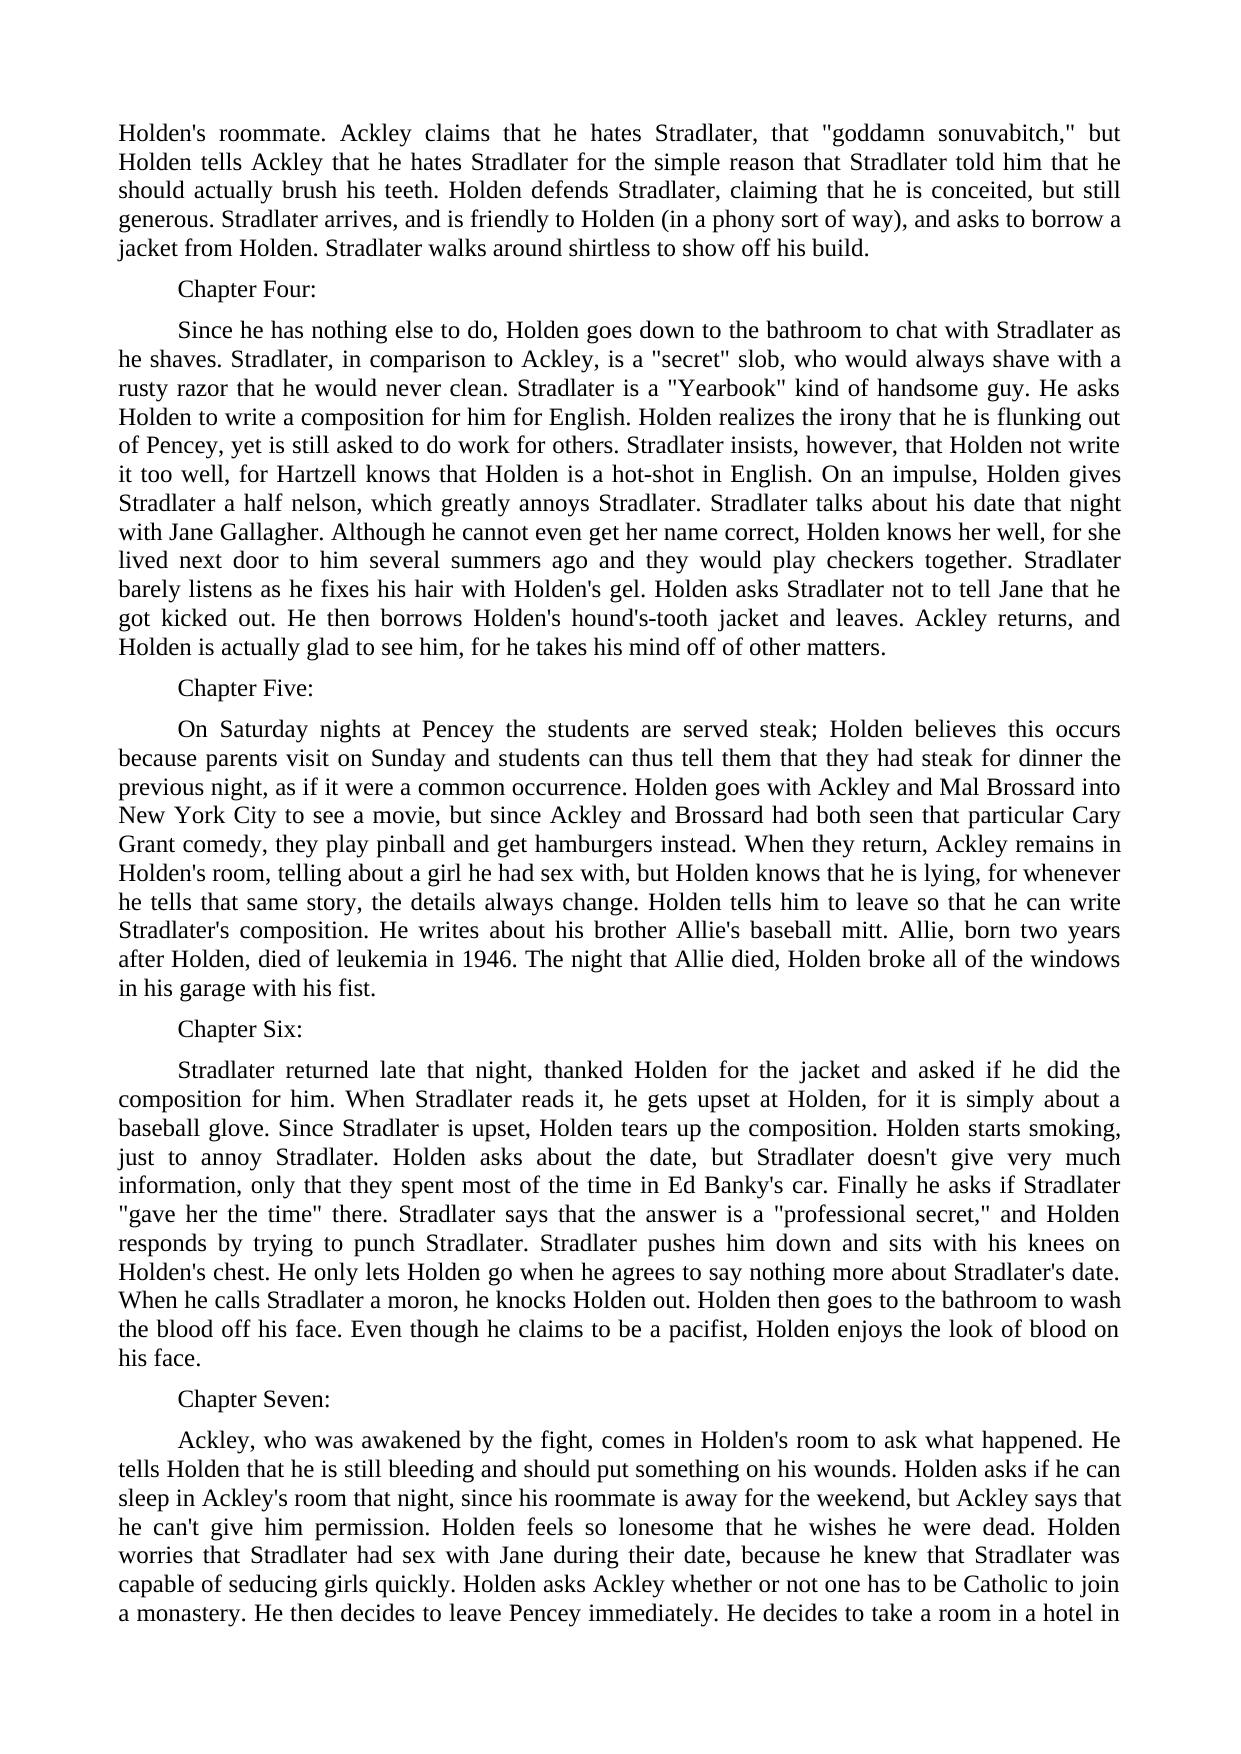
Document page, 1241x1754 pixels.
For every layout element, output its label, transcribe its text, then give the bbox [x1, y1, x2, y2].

text Chapter Four: [118, 274, 1122, 303]
text Chapter Seven: [118, 1384, 1122, 1413]
text Chapter Six: [118, 1014, 1122, 1043]
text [118, 1426, 1122, 1627]
text Chapter Five: [118, 673, 1122, 702]
text On Saturday nights at Pencey the students are served steak; Holden believes this occurs because parents visit on Sunday and students can thus tell them that they had steak for dinner the previous night, as if it were a common occurrence. Holden goes with Ackley and Mal Brossard into New York City to see a movie, but since Ackley and Brossard had both seen that particular Cary Grant comedy, they play pinball and get hamburgers instead. When they return, Ackley remains in Holden's room, telling about a girl he had sex with, but Holden knows that he is lying, for whenever he tells that same story, the details always change. Holden tells him to leave so that he can write Stradlater's composition. He writes about his brother Allie's baseball mitt. Allie, born two years after Holden, died of leukemia in 1946. The night that Allie died, Holden broke all of the windows in his garage with his fist. [118, 714, 1122, 1002]
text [118, 118, 1122, 262]
text Stradlater returned late that night, thanked Holden for the jacket and asked if he did the composition for him. When Stradlater reads it, he gets upset at Holden, for it is simply about a baseball glove. Since Stradlater is upset, Holden tears up the composition. Holden starts smoking, just to annoy Stradlater. Holden asks about the date, but Stradlater doesn't give very much information, only that they spent most of the time in Ed Banky's car. Finally he asks if Stradlater "gave her the time" there. Stradlater says that the answer is a "professional secret," and Holden responds by trying to punch Stradlater. Stradlater pushes him down and sits with his knees on Holden's chest. He only lets Holden go when he agrees to say nothing more about Stradlater's date. When he calls Stradlater a moron, he knocks Holden out. Holden then goes to the bathroom to wash the blood off his face. Even though he claims to be a pacifist, Holden enjoys the look of blood on his face. [118, 1056, 1122, 1372]
text Since he has nothing else to do, Holden goes down to the bathroom to chat with Stradlater as he shaves. Stradlater, in comparison to Ackley, is a "secret" slob, who would always shave with a rusty razor that he would never clean. Stradlater is a "Yearbook" kind of handsome guy. He asks Holden to write a composition for him for English. Holden realizes the irony that he is flunking out of Pencey, yet is still asked to do work for others. Stradlater insists, however, that Holden not write it too well, for Hartzell knows that Holden is a hot-shot in English. On an impulse, Holden gives Stradlater a half nelson, which greatly annoys Stradlater. Stradlater talks about his date that night with Jane Gallagher. Although he cannot even get her name correct, Holden knows her well, for she lived next door to him several summers ago and they would play checkers together. Stradlater barely listens as he fixes his hair with Holden's gel. Holden asks Stradlater not to tell Jane that he got kicked out. He then borrows Holden's hound's-tooth jacket and leaves. Ackley returns, and Holden is actually glad to see him, for he takes his mind off of other matters. [118, 316, 1122, 661]
